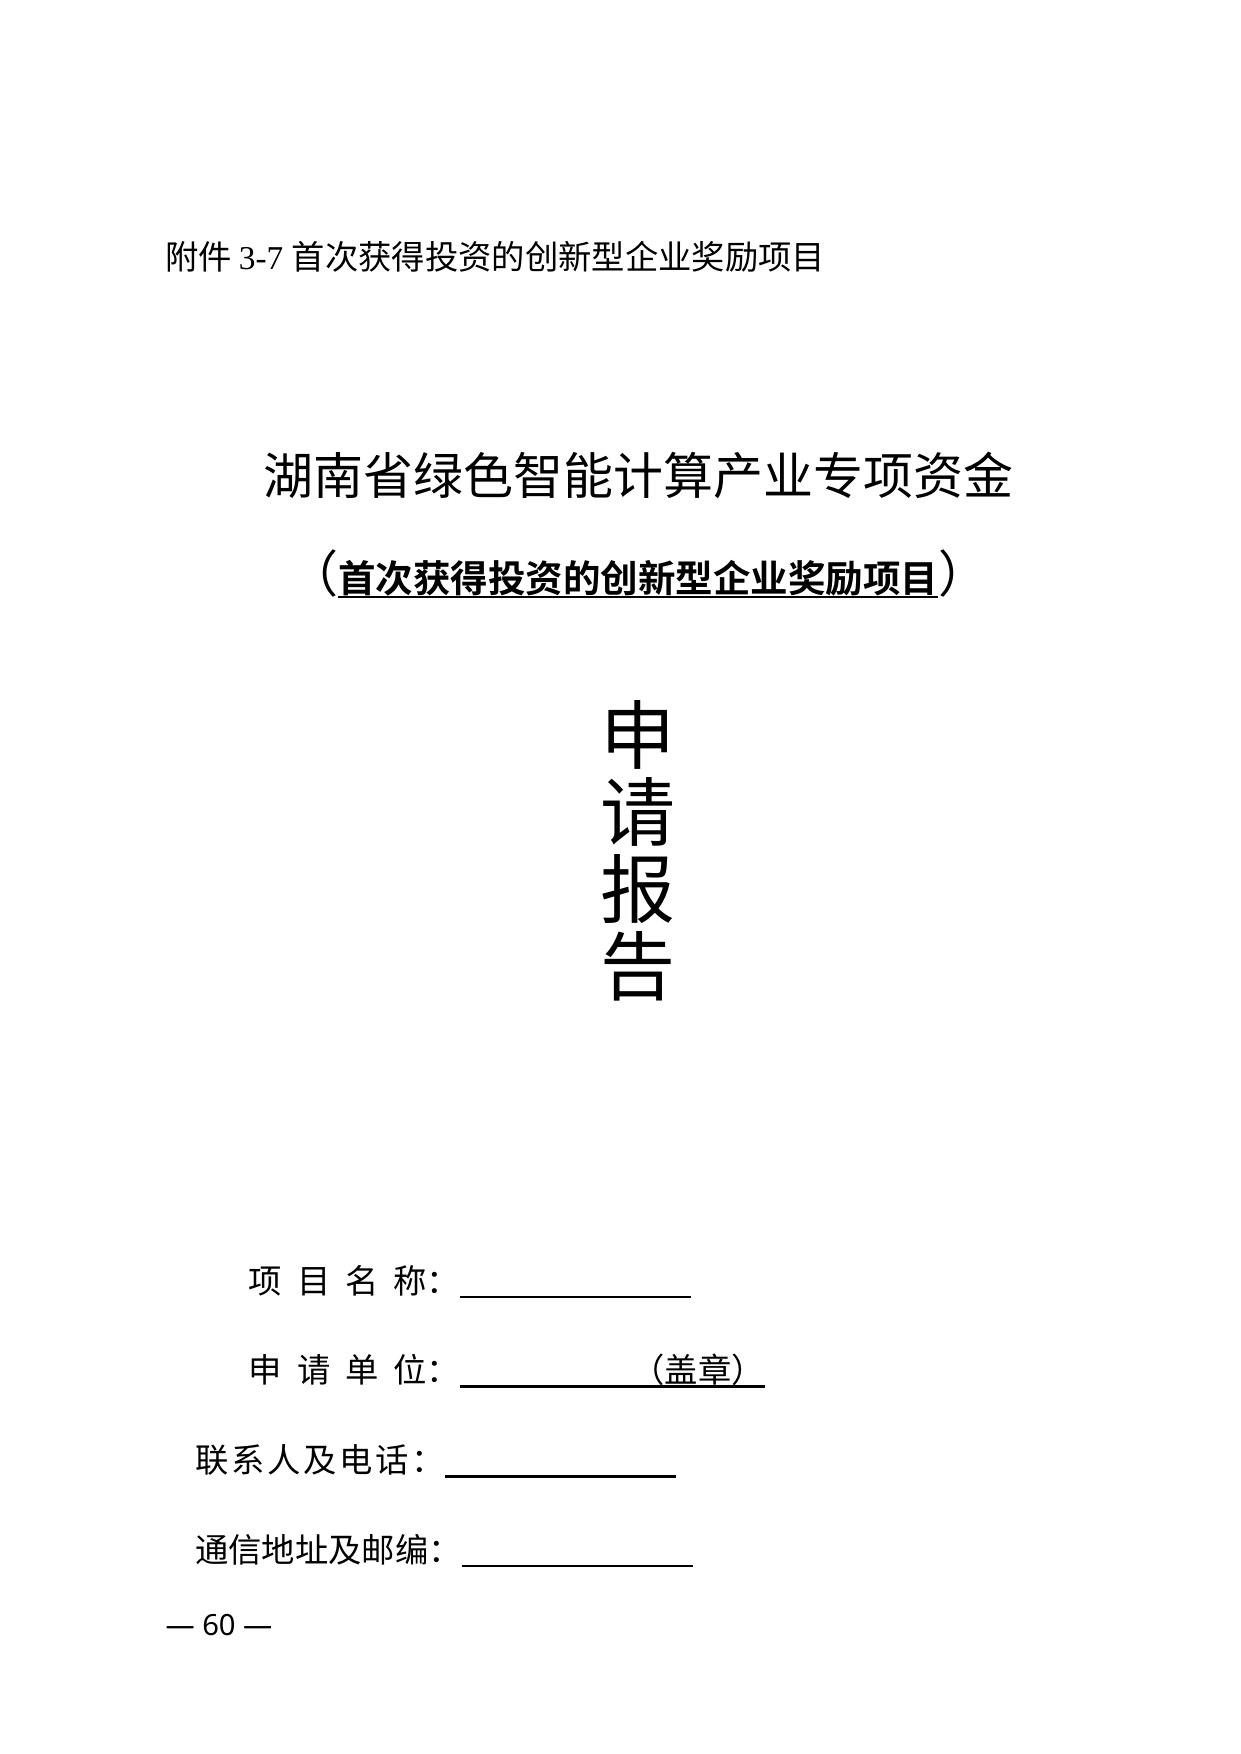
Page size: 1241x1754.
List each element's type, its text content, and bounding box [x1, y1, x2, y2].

text 联系人及电话： [165, 1425, 1110, 1491]
text 申 请 单 位： （盖章） [165, 1336, 1110, 1401]
text （首次获得投资的创新型企业奖励项目） [165, 522, 1110, 620]
text 通信地址及邮编： [165, 1515, 1110, 1581]
subtitle 附件3-7 首次获得投资的创新型企业奖励项目 [165, 222, 1110, 288]
text 湖南省绿色智能计算产业专项资金 [165, 423, 1110, 522]
text 项 目 名 称： [165, 1246, 1110, 1311]
